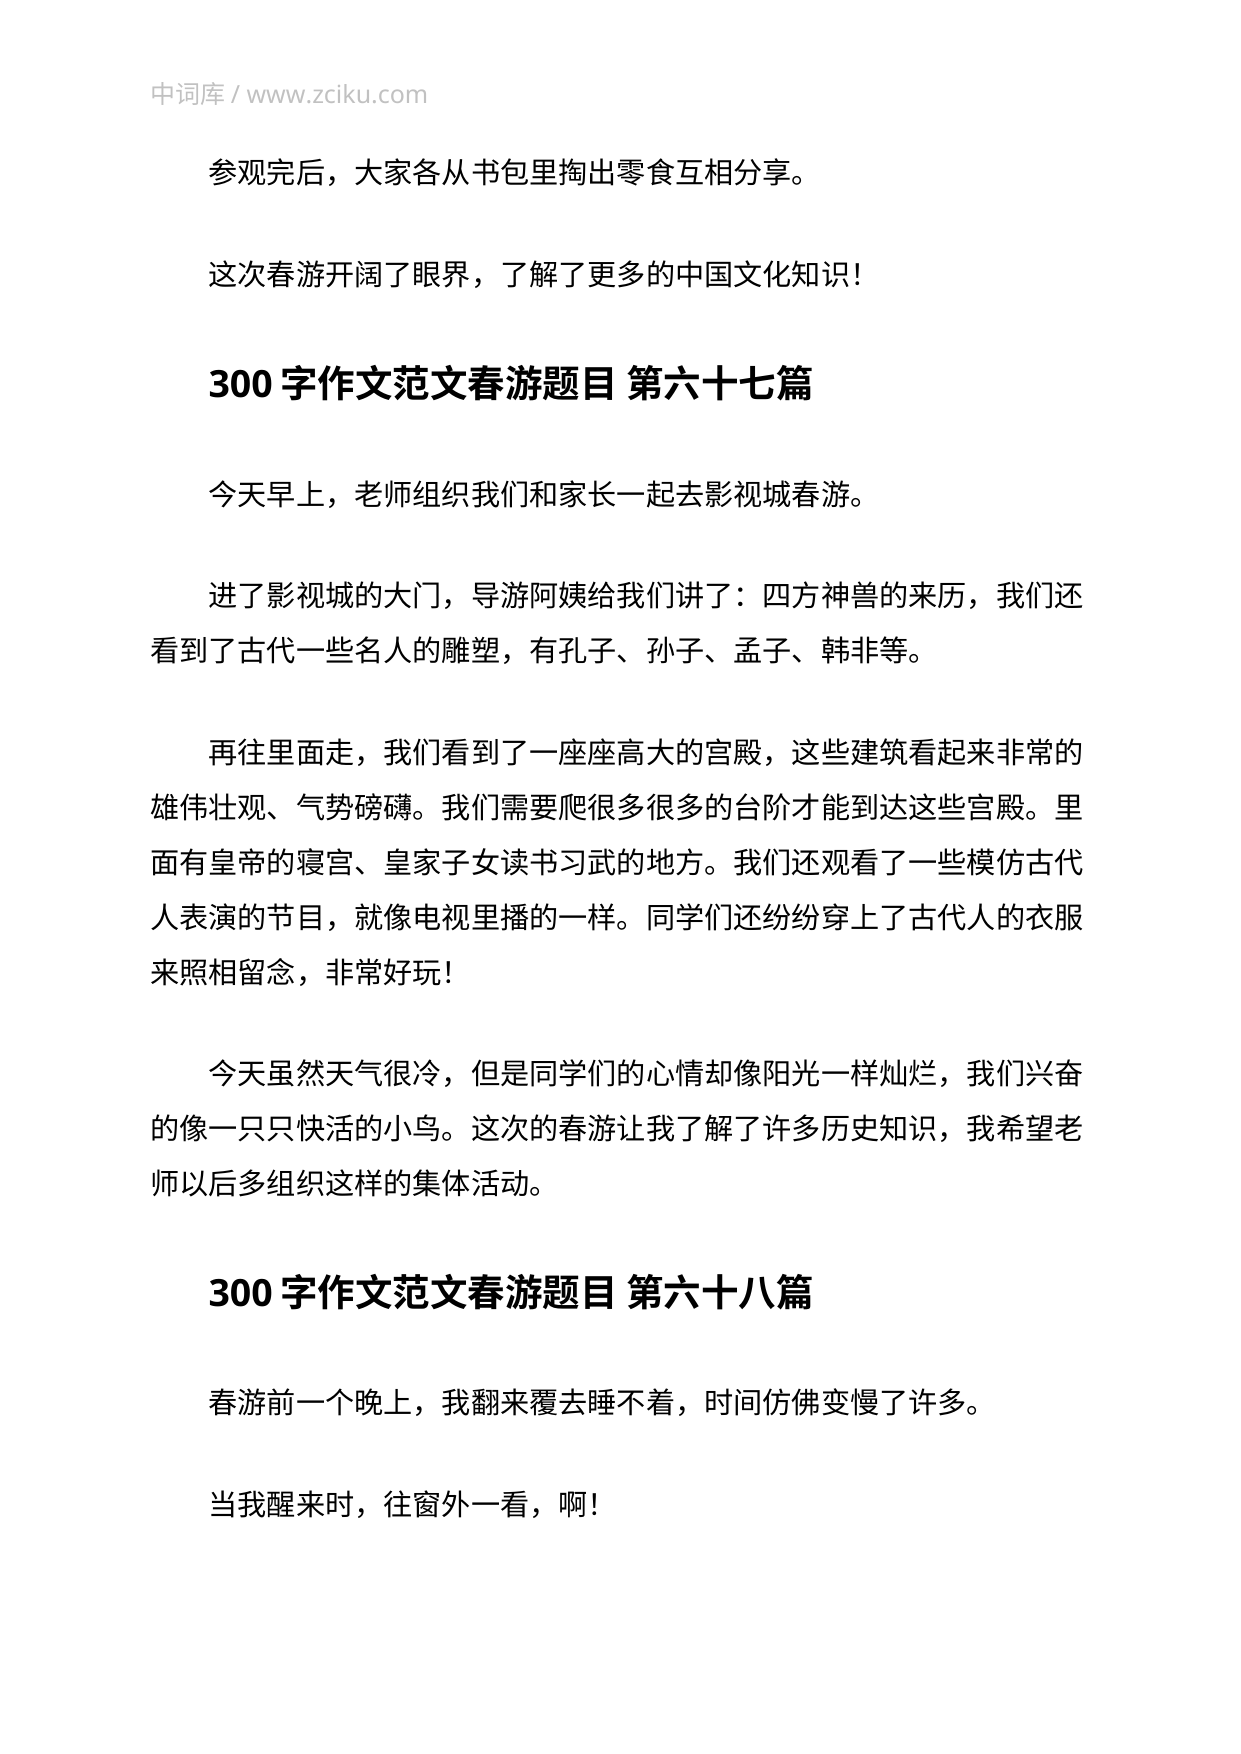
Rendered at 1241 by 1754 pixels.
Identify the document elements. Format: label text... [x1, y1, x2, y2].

text 300字作文范文春游题目 第六十八篇 [150, 1262, 1090, 1317]
text 这次春游开阔了眼界，了解了更多的中国文化知识！ [150, 252, 1090, 294]
text 今天早上，老师组织我们和家长一起去影视城春游。 [150, 471, 1090, 513]
text 进了影视城的大门，导游阿姨给我们讲了：四方神兽的来历，我们还看到了古代一些名人的雕塑，有孔子、孙子、孟子、韩非等。 [150, 573, 1090, 670]
text 再往里面走，我们看到了一座座高大的宫殿，这些建筑看起来非常的雄伟壮观、气势磅礴。我们需要爬很多很多的台阶才能到达这些宫殿。里面有皇帝的寝宫、皇家子女读书习武的地方。我们还观看了一些模仿古代人表演的节目，就像电视里播的一样。同学们还纷纷穿上了古代人的衣服来照相留念，非常好玩！ [150, 729, 1090, 991]
text 春游前一个晚上，我翻来覆去睡不着，时间仿佛变慢了许多。 [150, 1380, 1090, 1422]
text 今天虽然天气很冷，但是同学们的心情却像阳光一样灿烂，我们兴奋的像一只只快活的小鸟。这次的春游让我了解了许多历史知识，我希望老师以后多组织这样的集体活动。 [150, 1051, 1090, 1203]
text 当我醒来时，往窗外一看，啊！ [150, 1482, 1090, 1524]
text 300字作文范文春游题目 第六十七篇 [150, 353, 1090, 408]
text 参观完后，大家各从书包里掏出零食互相分享。 [150, 150, 1090, 192]
